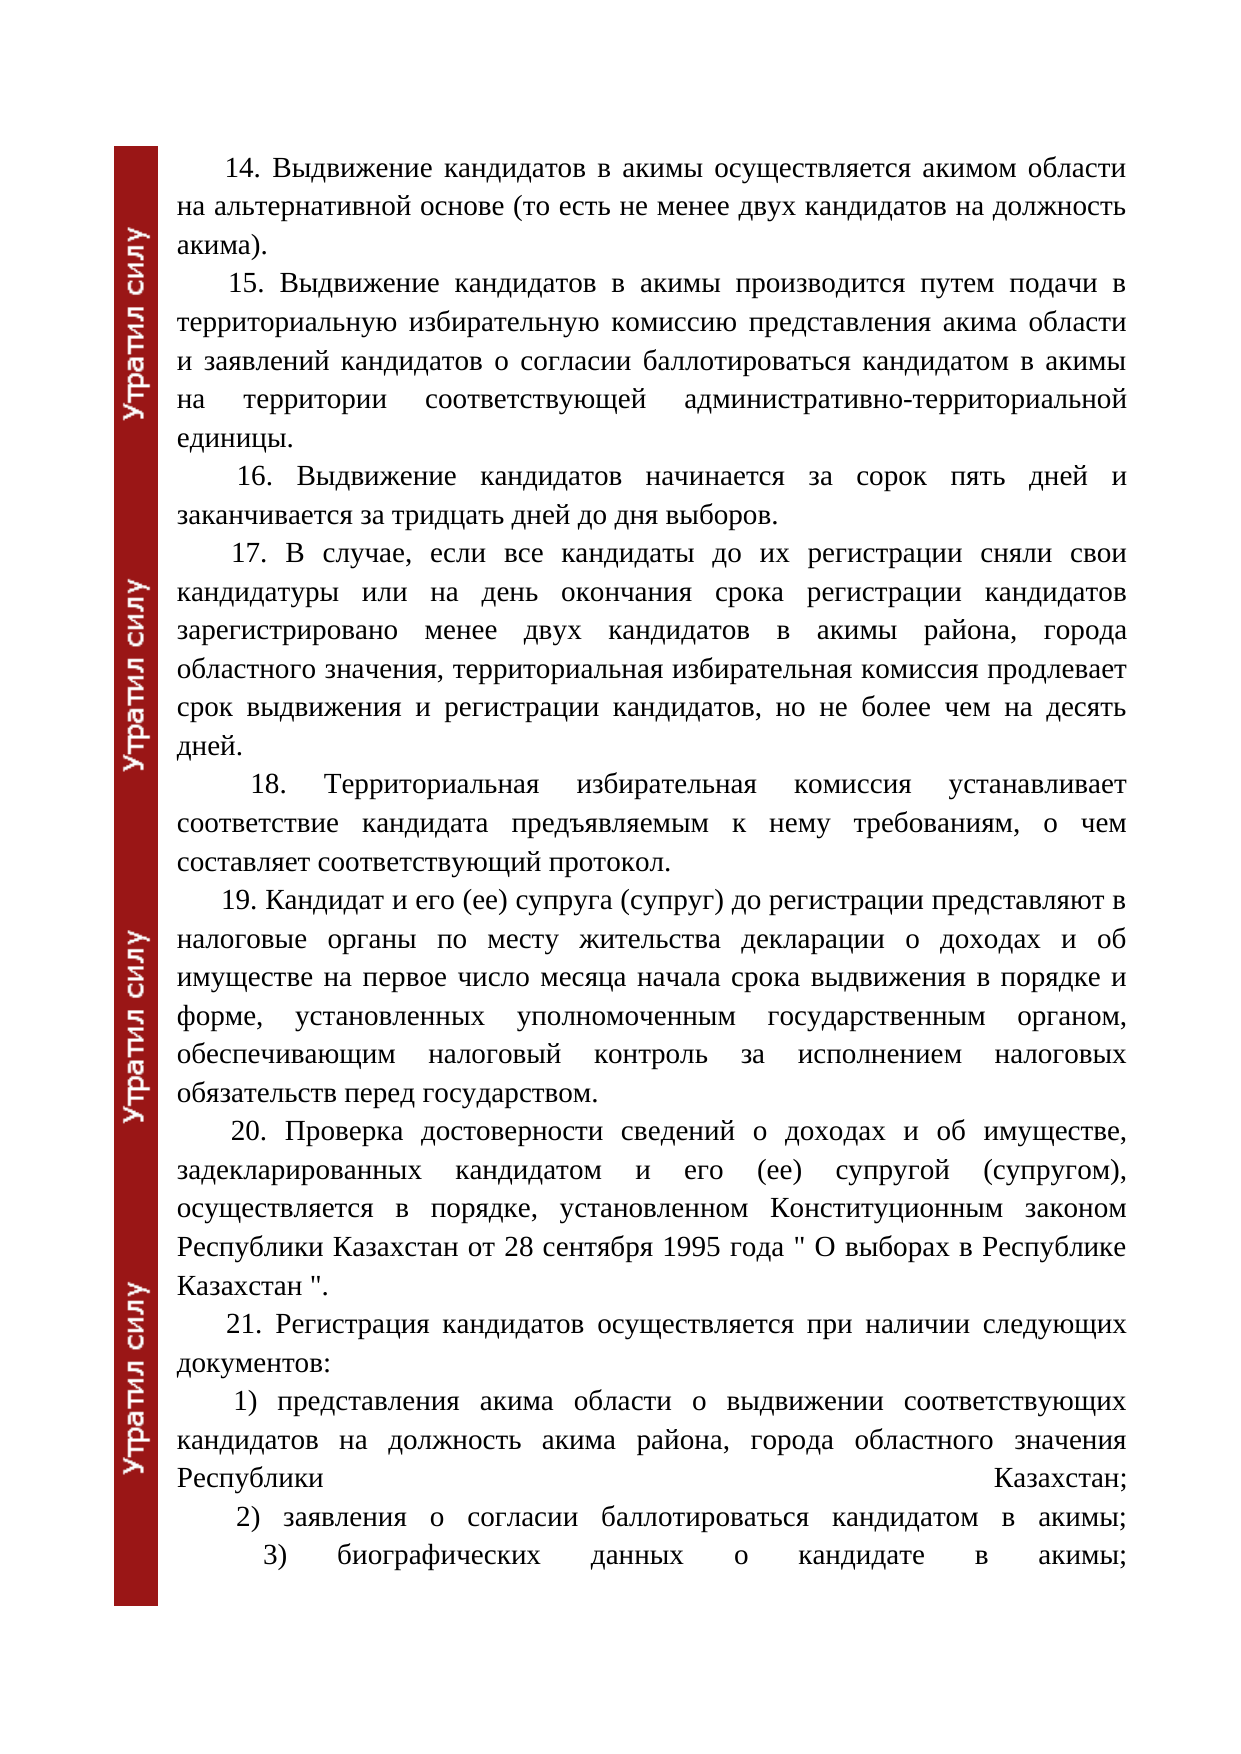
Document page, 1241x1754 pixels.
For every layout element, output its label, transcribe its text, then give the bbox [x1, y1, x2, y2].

picture [114, 453, 158, 458]
text 20. Проверка достоверности сведений о доходах и об имуществе, задекларированных кандидатом и его (ее) супругой (супругом), осуществляется в порядке, установленном Конституционным законом Республики Казахстан от 28 сентября 1995 года " О выборах в Республике Казахстан ". [112, 1113, 1128, 1301]
picture [114, 261, 158, 266]
picture [114, 762, 158, 767]
text 18. Территориальная избирательная комиссия устанавливает соответствие кандидата предъявляемым к нему требованиям, о чем составляет соответствующий протокол. [112, 767, 1128, 877]
picture [114, 1108, 158, 1113]
text 15. Выдвижение кандидатов в акимы производится путем подачи в территориальную избирательную комиссию представления акима области и заявлений кандидатов о согласии баллотироваться кандидатом в акимы на территории соответствующей административно-территориальной единицы. [112, 266, 1128, 453]
text 14. Выдвижение кандидатов в акимы осуществляется акимом области на альтернативной основе (то есть не менее двух кандидатов на должность акима). [112, 150, 1128, 261]
text 19. Кандидат и его (ее) супруга (супруг) до регистрации представляют в налоговые органы по месту жительства декларации о доходах и об имуществе на первое число месяца начала срока выдвижения в порядке и форме, установленных уполномоченным государственным органом, обеспечивающим налоговый контроль за исполнением налоговых обязательств перед государством. [112, 882, 1128, 1108]
text 16. Выдвижение кандидатов начинается за сорок пять дней и заканчивается за тридцать дней до дня выборов. [112, 458, 1128, 530]
picture [114, 1571, 158, 1606]
picture [114, 877, 158, 882]
picture [114, 530, 158, 535]
picture [114, 146, 158, 150]
picture [114, 1301, 158, 1306]
text 17. В случае, если все кандидаты до их регистрации сняли свои кандидатуры или на день окончания срока регистрации кандидатов зарегистрировано менее двух кандидатов в акимы района, города областного значения, территориальная избирательная комиссия продлевает срок выдвижения и регистрации кандидатов, но не более чем на десять дней. [112, 535, 1128, 762]
